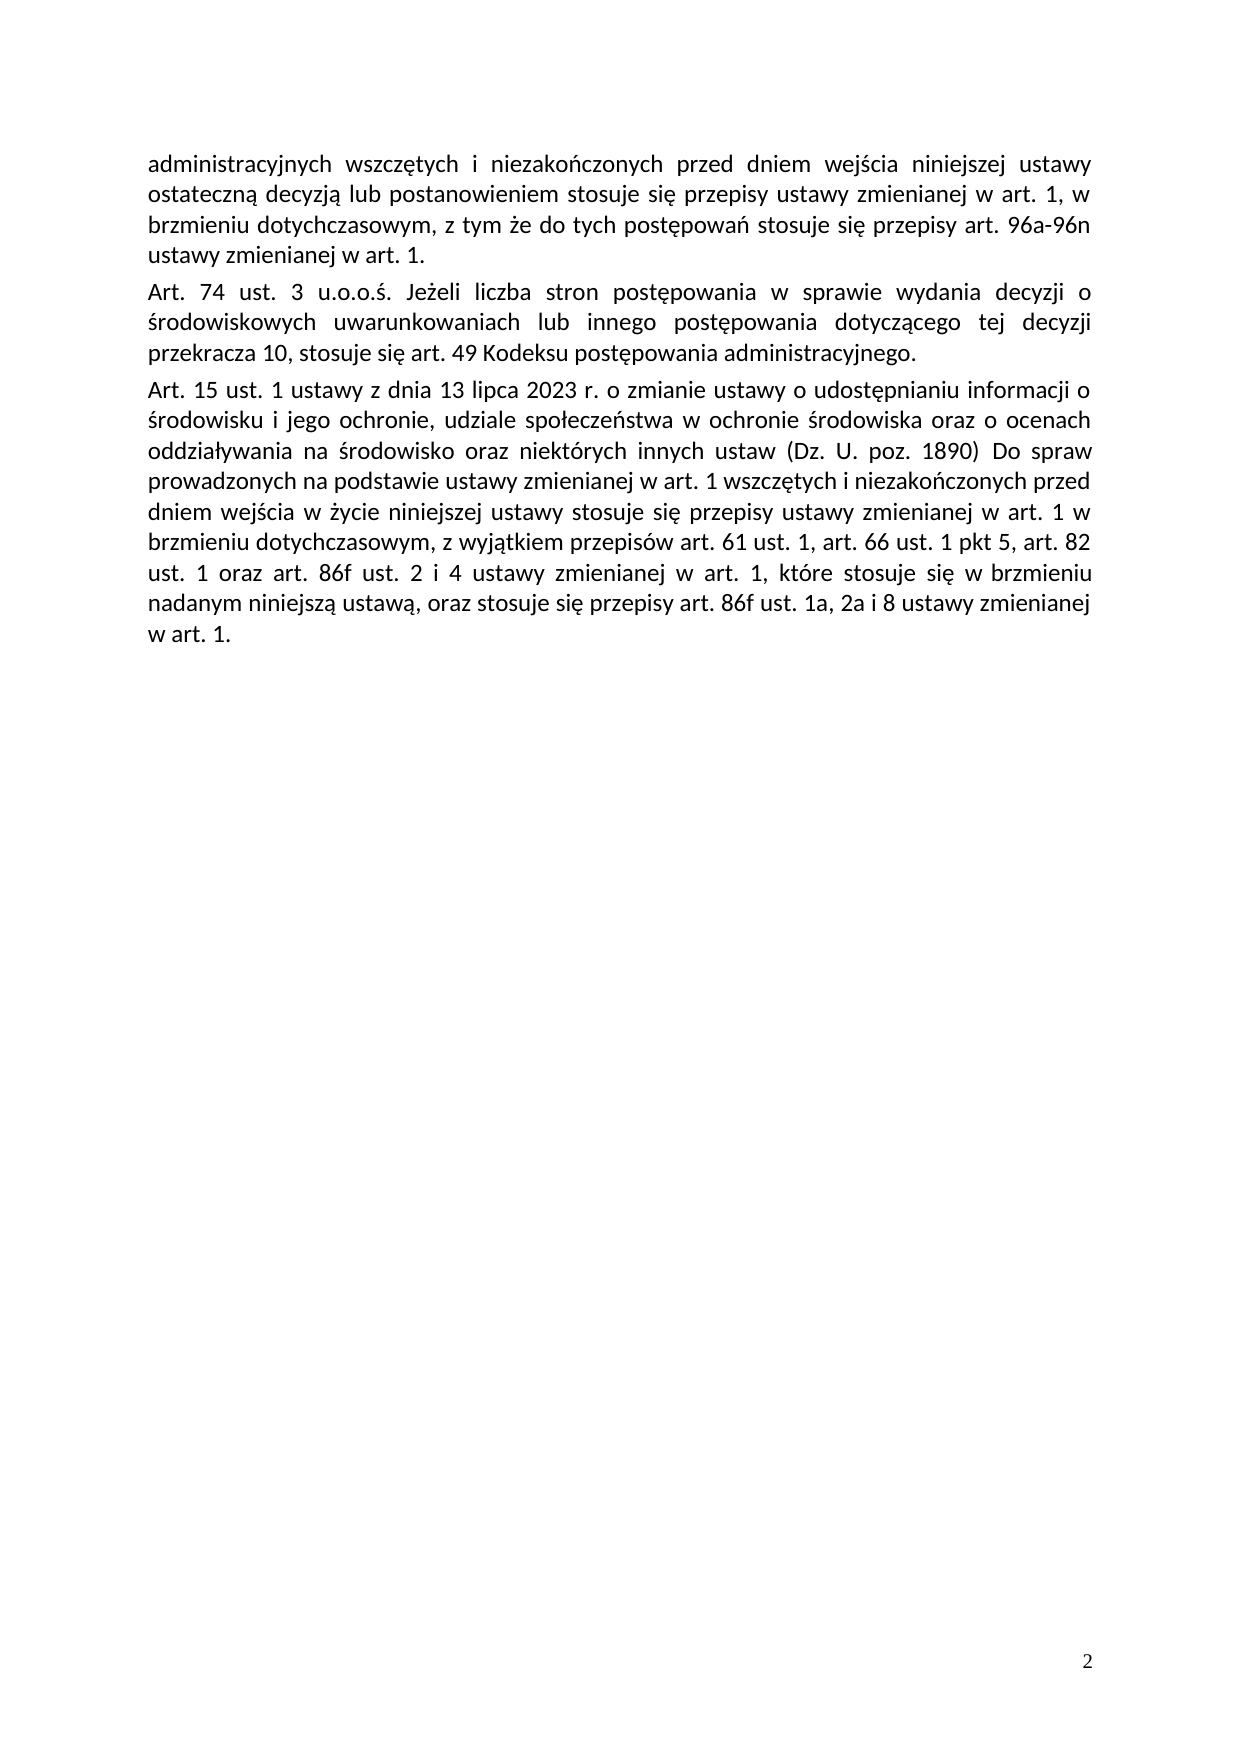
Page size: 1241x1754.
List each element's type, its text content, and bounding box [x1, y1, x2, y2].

text Art. 74 ust. 3 u.o.o.ś. Jeżeli liczba stron postępowania w sprawie wydania decyzji o środowiskowych uwarunkowaniach lub innego postępowania dotyczącego tej decyzji przekracza 10, stosuje się art. 49 Kodeksu postępowania administracyjnego. [148, 276, 1092, 368]
text Art. 15 ust. 1 ustawy z dnia 13 lipca 2023 r. o zmianie ustawy o udostępnianiu informacji o środowisku i jego ochronie, udziale społeczeństwa w ochronie środowiska oraz o ocenach oddziaływania na środowisko oraz niektórych innych ustaw (Dz. U. poz. 1890) Do spraw prowadzonych na podstawie ustawy zmienianej w art. 1 wszczętych i niezakończonych przed dniem wejścia w życie niniejszej ustawy stosuje się przepisy ustawy zmienianej w art. 1 w brzmieniu dotychczasowym, z wyjątkiem przepisów art. 61 ust. 1, art. 66 ust. 1 pkt 5, art. 82 ust. 1 oraz art. 86f ust. 2 i 4 ustawy zmienianej w art. 1, które stosuje się w brzmieniu nadanym niniejszą ustawą, oraz stosuje się przepisy art. 86f ust. 1a, 2a i 8 ustawy zmienianej w art. 1. [148, 374, 1092, 648]
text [148, 148, 1092, 270]
